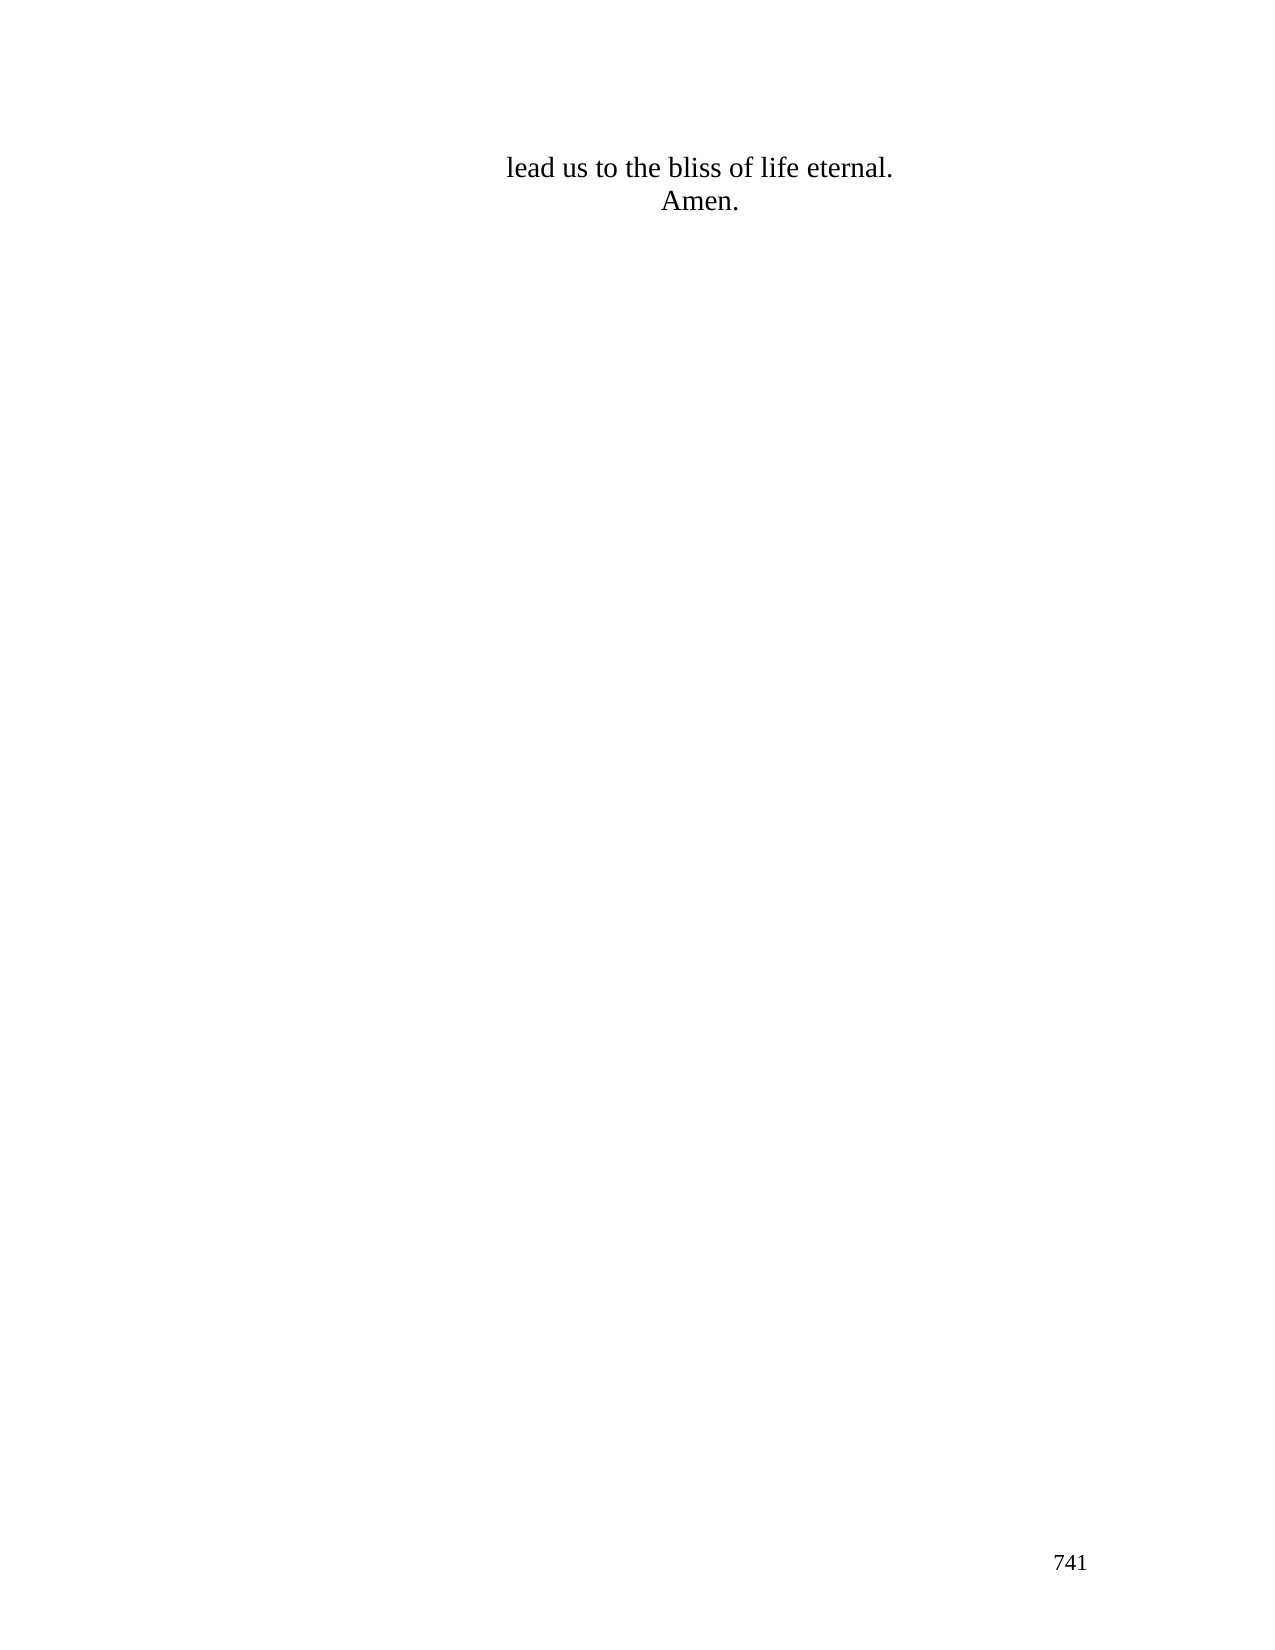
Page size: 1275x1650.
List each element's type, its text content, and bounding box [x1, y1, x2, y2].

text lead us to the bliss of life eternal. [337, 150, 1062, 183]
text Amen. [337, 183, 1062, 217]
